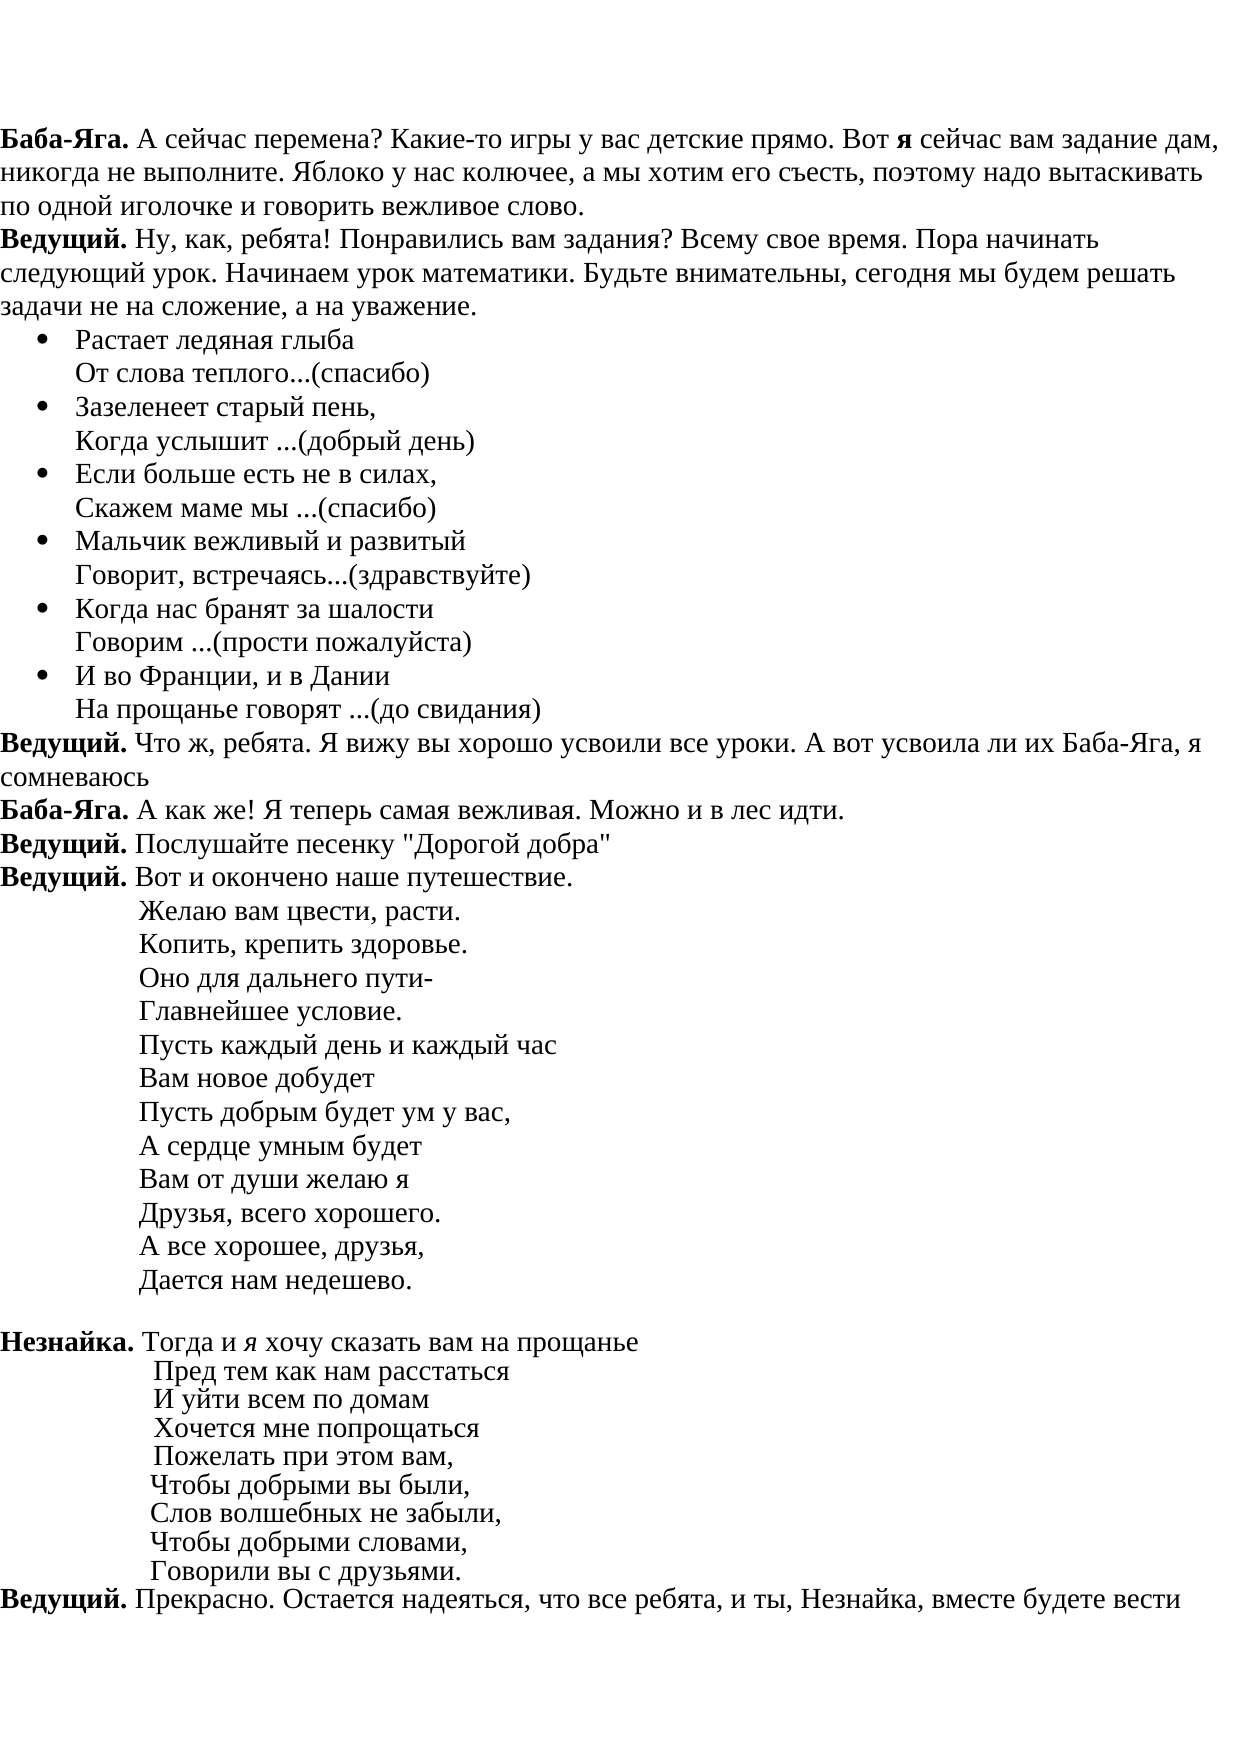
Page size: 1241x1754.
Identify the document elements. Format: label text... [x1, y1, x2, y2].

text Скажем маме мы ...(спасибо) [75, 490, 1240, 523]
text Баба-Яга. А как же! Я теперь самая вежливая. Можно и в лес идти. [0, 792, 1240, 826]
text Друзья, всего хорошего. [0, 1195, 1240, 1228]
text Вам от души желаю я [0, 1161, 1240, 1195]
text Пусть каждый день и каждый час [0, 1027, 1240, 1061]
text Дается нам недешево. [0, 1262, 1240, 1295]
text Пред тем как нам расстаться [0, 1357, 1144, 1386]
text Желаю вам цвести, расти. [0, 893, 1240, 926]
text А все хорошее, друзья, [0, 1228, 1240, 1262]
text Хочется мне попрощаться [0, 1414, 1144, 1443]
text Ведущий. Послушайте песенку "Дорогой добра" [0, 826, 1240, 859]
text Ведущий. Что ж, ребята. Я вижу вы хорошо усвоили все уроки. А вот усвоила ли их Баба-Яга, я сомневаюсь [0, 725, 1240, 792]
list Мальчик вежливый и развитый [37, 523, 1240, 557]
text От слова теплого...(спасибо) [75, 356, 1240, 389]
text Чтобы добрыми вы были, [150, 1472, 1240, 1500]
text Ведущий. Вот и окончено наше путешествие. [0, 859, 1240, 893]
text Говорит, встречаясь...(здравствуйте) [75, 557, 1240, 591]
text Пожелать при этом вам, [0, 1443, 1144, 1472]
list Растает ледяная глыба [37, 322, 1240, 356]
text Оно для дальнего пути- [0, 960, 1240, 993]
text Пусть добрым будет ум у вас, [0, 1094, 1240, 1128]
text Чтобы добрыми словами, [150, 1529, 1240, 1557]
text И уйти всем по домам [0, 1386, 1144, 1414]
text Говорим ...(прости пожалуйста) [75, 624, 1240, 658]
list И во Франции, и в Дании [37, 658, 1240, 692]
text Ведущий. Ну, как, ребята! Понравились вам задания? Всему свое время. Пора начинать следующий урок. Начинаем урок математики. Будьте внимательны, сегодня мы будем решать задачи не на сложение, а на уважение. [0, 221, 1240, 322]
text Копить, крепить здоровье. [0, 926, 1240, 960]
text А сердце умным будет [0, 1128, 1240, 1161]
text Главнейшее условие. [0, 993, 1240, 1027]
text Говорили вы с друзьями. [150, 1557, 1240, 1586]
list Когда нас бранят за шалости [37, 591, 1240, 624]
text На прощанье говорят ...(до свидания) [75, 692, 1240, 725]
text Баба-Яга. А сейчас перемена? Какие-то игры у вас детские прямо. Вот я сейчас вам задание дам, никогда не выполните. Яблоко у нас колючее, а мы хотим его съесть, поэтому надо вытаскивать по одной иголочке и говорить вежливое слово. [0, 121, 1240, 221]
list Если больше есть не в силах, [37, 456, 1240, 490]
text Слов волшебных не забыли, [150, 1500, 1240, 1529]
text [0, 1586, 1240, 1614]
text Вам новое добудет [0, 1061, 1240, 1094]
text Когда услышит ...(добрый день) [75, 423, 1240, 456]
text Незнайка. Тогда и я хочу сказать вам на прощанье [0, 1329, 1144, 1357]
list Зазеленеет старый пень, [37, 389, 1240, 423]
